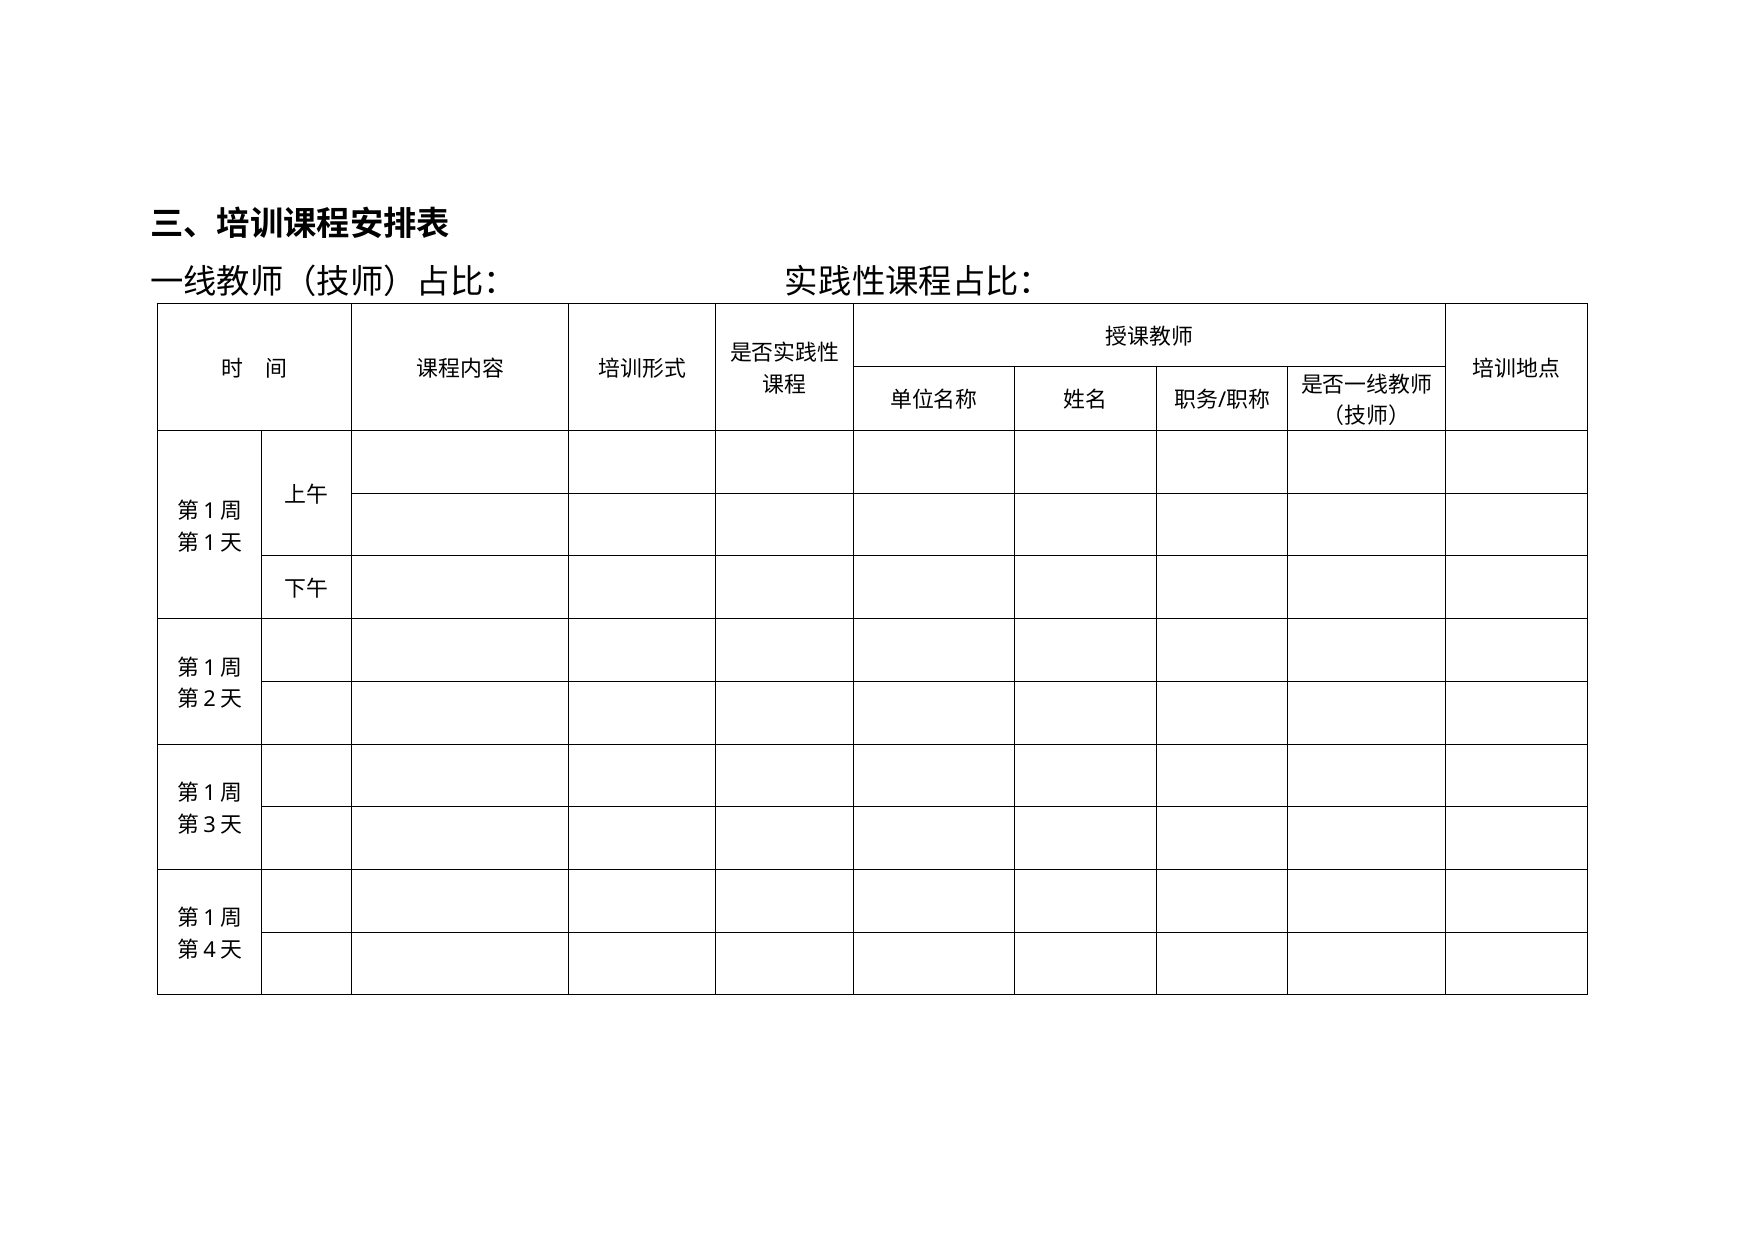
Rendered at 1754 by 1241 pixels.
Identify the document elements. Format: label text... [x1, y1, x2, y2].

table_cell [854, 745, 1014, 806]
table_cell [1446, 494, 1587, 555]
table_cell [1446, 431, 1587, 493]
table_cell [569, 494, 715, 555]
table_cell [352, 682, 568, 743]
table_cell [569, 745, 715, 806]
table_header 培训地点 [1446, 304, 1587, 430]
table_cell [1288, 619, 1445, 681]
table_cell [1446, 682, 1587, 743]
table_cell [716, 431, 853, 493]
table_cell 第1周 第1天 [158, 431, 261, 618]
table_header 课程内容 [352, 304, 568, 430]
table_cell [716, 556, 853, 618]
table_cell [262, 745, 351, 806]
table_cell [1446, 745, 1587, 806]
table_cell [1288, 933, 1445, 994]
table_cell [1015, 431, 1156, 493]
table_cell [1015, 556, 1156, 618]
table_cell [1288, 745, 1445, 806]
table_cell [1157, 745, 1287, 806]
table_cell [262, 807, 351, 869]
table_cell [1015, 807, 1156, 869]
table_cell [716, 807, 853, 869]
table_cell [1446, 619, 1587, 681]
table_cell [352, 745, 568, 806]
table_cell [1015, 933, 1156, 994]
table_cell [1157, 870, 1287, 932]
table_cell [1157, 807, 1287, 869]
table_cell [1015, 494, 1156, 555]
table_cell [716, 494, 853, 555]
table_cell [854, 807, 1014, 869]
table_cell [1157, 494, 1287, 555]
table_cell [1015, 682, 1156, 743]
table_cell [854, 556, 1014, 618]
table_cell [1446, 933, 1587, 994]
table_header 授课教师 [854, 304, 1445, 366]
table_cell [1288, 682, 1445, 743]
table_cell [1157, 431, 1287, 493]
table_cell [1288, 494, 1445, 555]
table_cell [1015, 870, 1156, 932]
table_cell 单位名称 [854, 367, 1014, 430]
table_cell [1288, 870, 1445, 932]
table_cell [854, 870, 1014, 932]
table_cell [569, 933, 715, 994]
table_cell [569, 682, 715, 743]
table_cell [262, 933, 351, 994]
table_cell [352, 431, 568, 493]
table_header 培训形式 [569, 304, 715, 430]
table_cell [569, 619, 715, 681]
table_cell [352, 807, 568, 869]
table_cell [1157, 933, 1287, 994]
table_cell [854, 682, 1014, 743]
table_cell [716, 870, 853, 932]
table_cell [569, 556, 715, 618]
table_cell [854, 619, 1014, 681]
table_cell 第1周 第2天 [158, 619, 261, 743]
table_cell [1157, 682, 1287, 743]
table_cell [1446, 556, 1587, 618]
table_cell [1446, 807, 1587, 869]
table_cell [1288, 556, 1445, 618]
table_cell [262, 619, 351, 681]
table_header 是否实践性课程 [716, 304, 853, 430]
text 三、培训课程安排表 [150, 188, 1604, 254]
table_cell [1157, 556, 1287, 618]
table_cell [854, 933, 1014, 994]
table_header 时 间 [158, 304, 351, 430]
table_cell [854, 494, 1014, 555]
table_cell 是否一线教师（技师） [1288, 367, 1445, 430]
table_cell [716, 933, 853, 994]
table_cell [854, 431, 1014, 493]
table_cell [1015, 745, 1156, 806]
text 一线教师（技师）占比： 实践性课程占比： [150, 254, 1604, 303]
table_cell 第1周 第4天 [158, 870, 261, 994]
table_cell [262, 870, 351, 932]
table_cell [716, 682, 853, 743]
table_cell 职务/职称 [1157, 367, 1287, 430]
table_cell [1288, 431, 1445, 493]
table_cell [352, 494, 568, 555]
table_cell [1288, 807, 1445, 869]
table_cell [352, 933, 568, 994]
table_cell 下午 [262, 556, 351, 618]
table_cell [1157, 619, 1287, 681]
table_cell [569, 807, 715, 869]
table_cell [716, 745, 853, 806]
table_cell 第1周 第3天 [158, 745, 261, 869]
table_cell [569, 870, 715, 932]
table_cell [1015, 619, 1156, 681]
table_cell 姓名 [1015, 367, 1156, 430]
table_cell [716, 619, 853, 681]
table_cell 上午 [262, 431, 351, 555]
table_cell [352, 556, 568, 618]
table_cell [262, 682, 351, 743]
table_cell [352, 870, 568, 932]
table_cell [352, 619, 568, 681]
table_cell [1446, 870, 1587, 932]
table_cell [569, 431, 715, 493]
